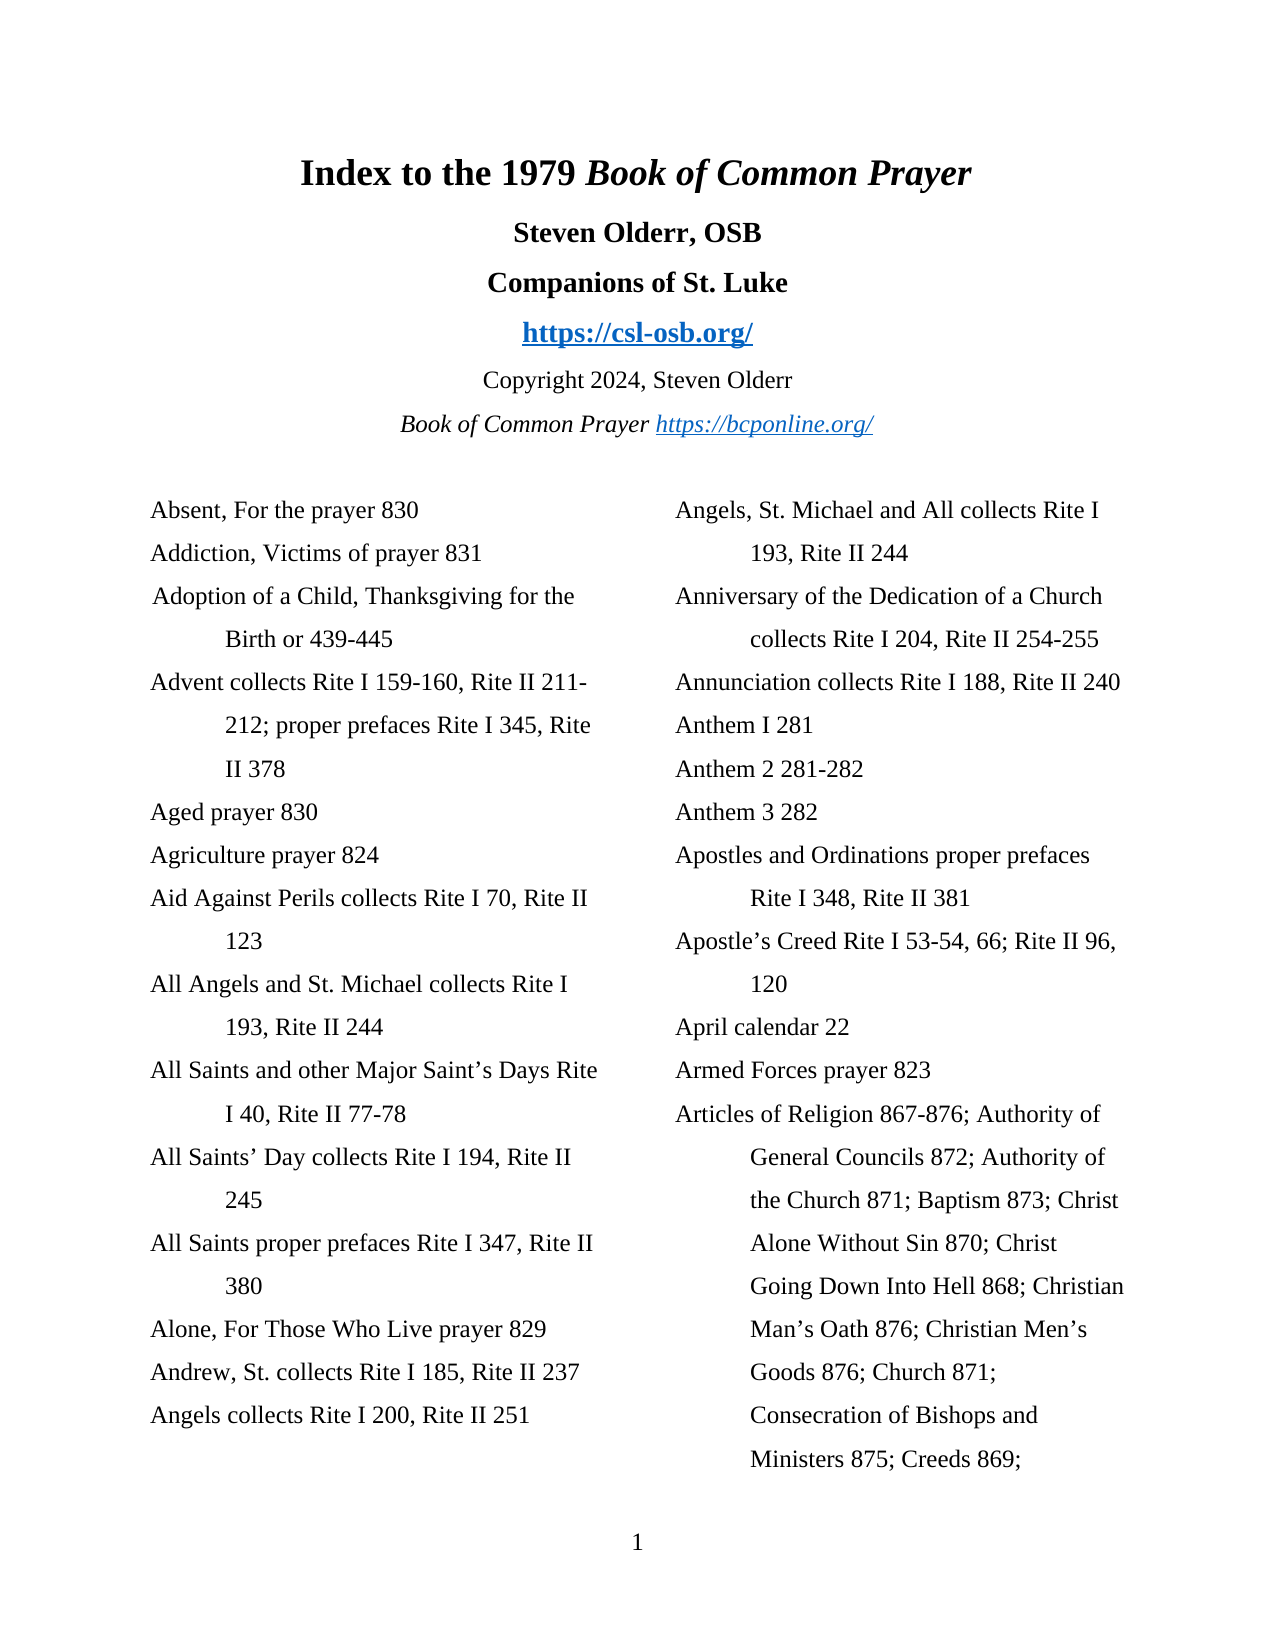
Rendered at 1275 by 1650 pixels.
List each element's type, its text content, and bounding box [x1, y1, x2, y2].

text Angels collects Rite I 200, Rite II 251 [150, 1401, 600, 1429]
text All Saints’ Day collects Rite I 194, Rite II 245 [150, 1142, 600, 1214]
text Apostles and Ordinations proper prefaces Rite I 348, Rite II 381 [675, 840, 1125, 912]
text Aged prayer 830 [150, 797, 600, 826]
text Aid Against Perils collects Rite I 70, Rite II 123 [150, 883, 600, 955]
text Alone, For Those Who Live prayer 829 [150, 1314, 600, 1343]
text Steven Olderr, OSB [150, 215, 1125, 248]
text Companions of St. Luke [150, 265, 1125, 298]
text Armed Forces prayer 823 [675, 1056, 1125, 1084]
text Absent, For the prayer 830 [150, 495, 600, 524]
text Agriculture prayer 824 [150, 840, 600, 869]
text Anthem I 281 [675, 711, 1125, 739]
text Book of Common Prayer https://bcponline.org/ [150, 409, 1125, 437]
text Apostle’s Creed Rite I 53-54, 66; Rite II 96, 120 [675, 926, 1125, 998]
text https://csl-osb.org/ [150, 315, 1125, 349]
text Anthem 2 281-282 [675, 754, 1125, 782]
text Anniversary of the Dedication of a Church collects Rite I 204, Rite II 254-255 [675, 581, 1125, 653]
text Andrew, St. collects Rite I 185, Rite II 237 [150, 1357, 600, 1386]
text Anthem 3 282 [675, 797, 1125, 826]
text Addiction, Victims of prayer 831 [150, 538, 600, 567]
text Advent collects Rite I 159-160, Rite II 211-212; proper prefaces Rite I 345, Rite II 378 [150, 667, 600, 782]
text Adoption of a Child, Thanksgiving for the Birth or 439-445 [152, 581, 600, 653]
text Annunciation collects Rite I 188, Rite II 240 [675, 667, 1125, 696]
text All Saints proper prefaces Rite I 347, Rite II 380 [150, 1228, 600, 1300]
text All Saints and other Major Saint’s Days Rite I 40, Rite II 77-78 [150, 1056, 600, 1127]
text April calendar 22 [675, 1012, 1125, 1041]
text All Angels and St. Michael collects Rite I 193, Rite II 244 [150, 969, 600, 1041]
text Copyright 2024, Steven Olderr [150, 366, 1125, 394]
text Angels, St. Michael and All collects Rite I 193, Rite II 244 [675, 495, 1125, 567]
text Index to the 1979 Book of Common Prayer [150, 150, 1125, 193]
